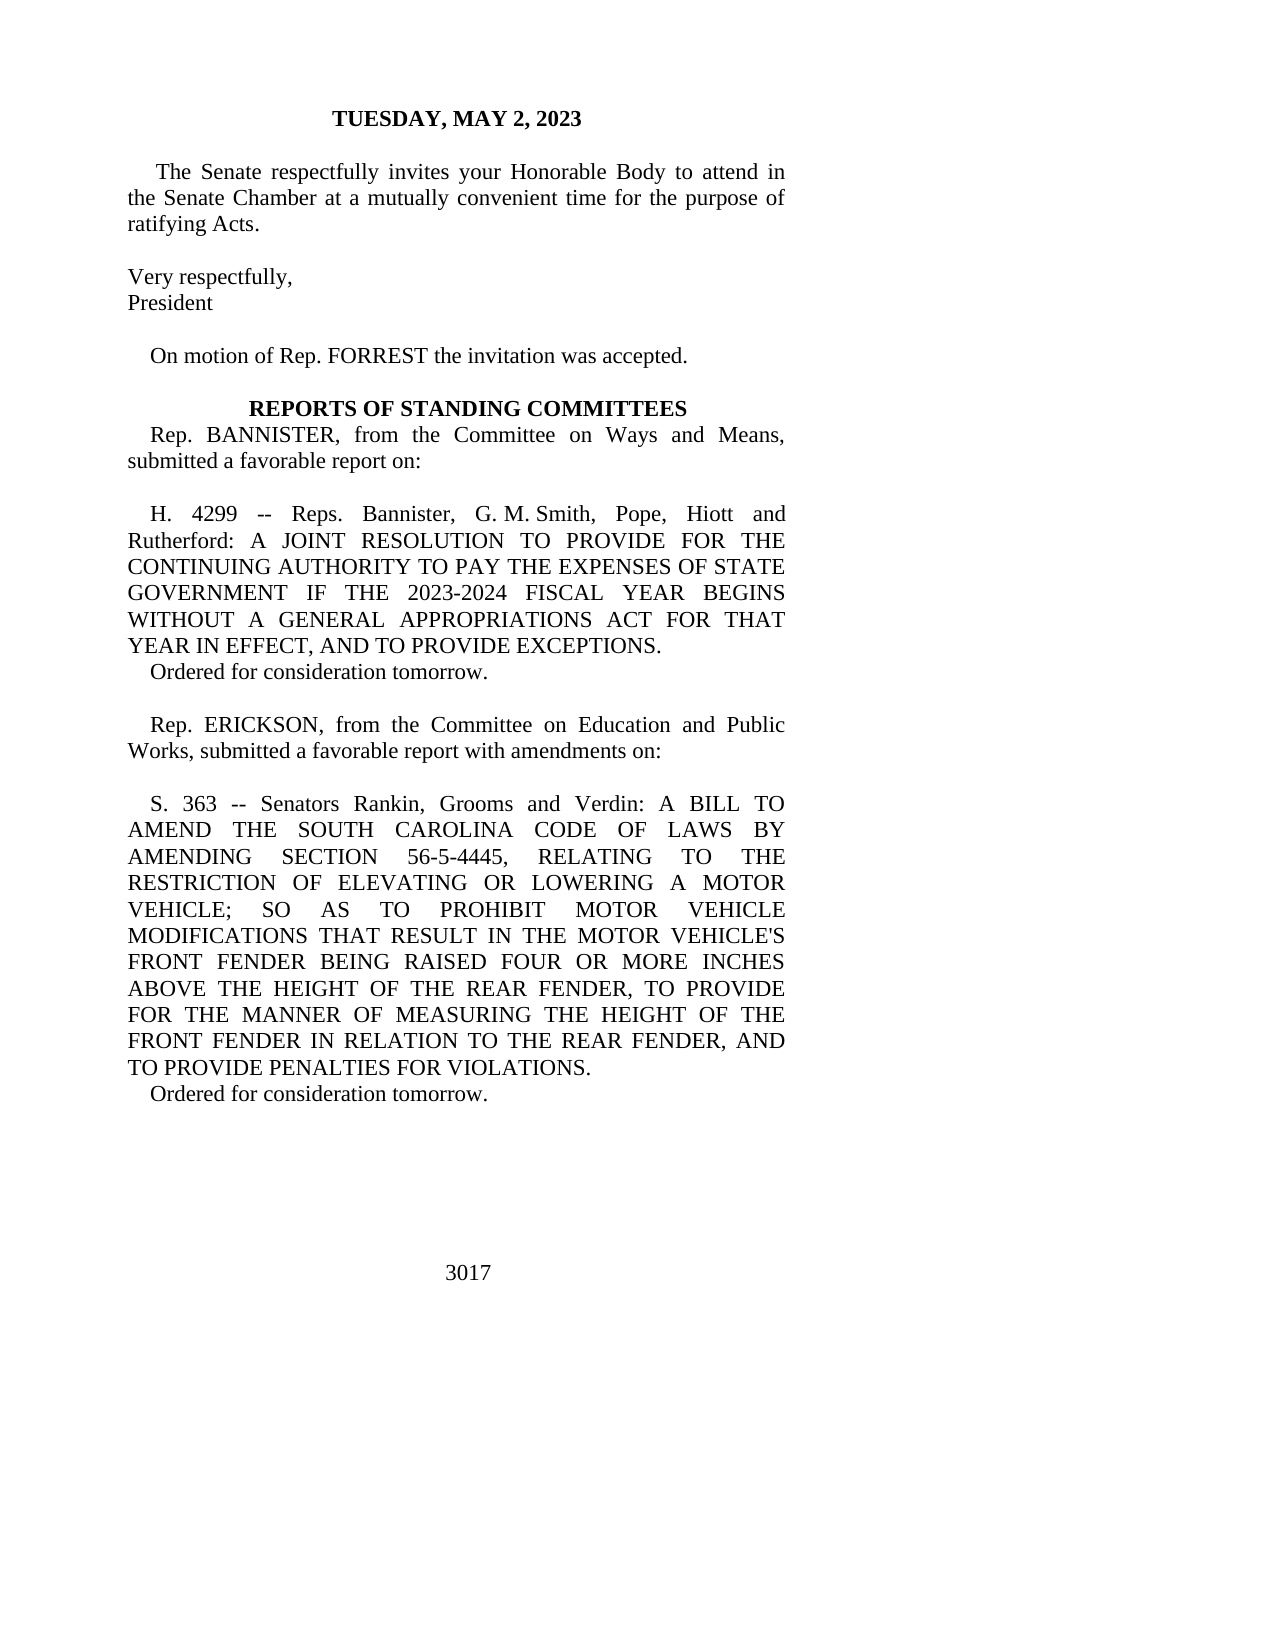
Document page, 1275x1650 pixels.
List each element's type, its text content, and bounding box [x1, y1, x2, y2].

text Ordered for consideration tomorrow. [127, 658, 786, 685]
text Rep. BANNISTER, from the Committee on Ways and Means, submitted a favorable report on: [127, 421, 786, 474]
text Very respectfully, [127, 263, 786, 289]
text On motion of Rep. FORREST the invitation was accepted. [127, 342, 786, 368]
text Rep. ERICKSON, from the Committee on Education and Public Works, submitted a favorable report with amendments on: [127, 711, 786, 764]
text President [127, 289, 786, 316]
text REPORTS OF STANDING COMMITTEES [127, 395, 786, 421]
text The Senate respectfully invites your Honorable Body to attend in the Senate Chamber at a mutually convenient time for the purpose of ratifying Acts. [127, 158, 786, 237]
text Ordered for consideration tomorrow. [127, 1080, 786, 1106]
text H. 4299 -- Reps. Bannister, G. M. Smith, Pope, Hiott and Rutherford: A JOINT RESOLUTION TO PROVIDE FOR THE CONTINUING AUTHORITY TO PAY THE EXPENSES OF STATE GOVERNMENT IF THE 2023-2024 FISCAL YEAR BEGINS WITHOUT A GENERAL APPROPRIATIONS ACT FOR THAT YEAR IN EFFECT, AND TO PROVIDE EXCEPTIONS. [127, 500, 786, 658]
text S. 363 -- Senators Rankin, Grooms and Verdin: A BILL TO AMEND THE SOUTH CAROLINA CODE OF LAWS BY AMENDING SECTION 56-5-4445, RELATING TO THE RESTRICTION OF ELEVATING OR LOWERING A MOTOR VEHICLE; SO AS TO PROHIBIT MOTOR VEHICLE MODIFICATIONS THAT RESULT IN THE MOTOR VEHICLE'S FRONT FENDER BEING RAISED FOUR OR MORE INCHES ABOVE THE HEIGHT OF THE REAR FENDER, TO PROVIDE FOR THE MANNER OF MEASURING THE HEIGHT OF THE FRONT FENDER IN RELATION TO THE REAR FENDER, AND TO PROVIDE PENALTIES FOR VIOLATIONS. [127, 790, 786, 1080]
